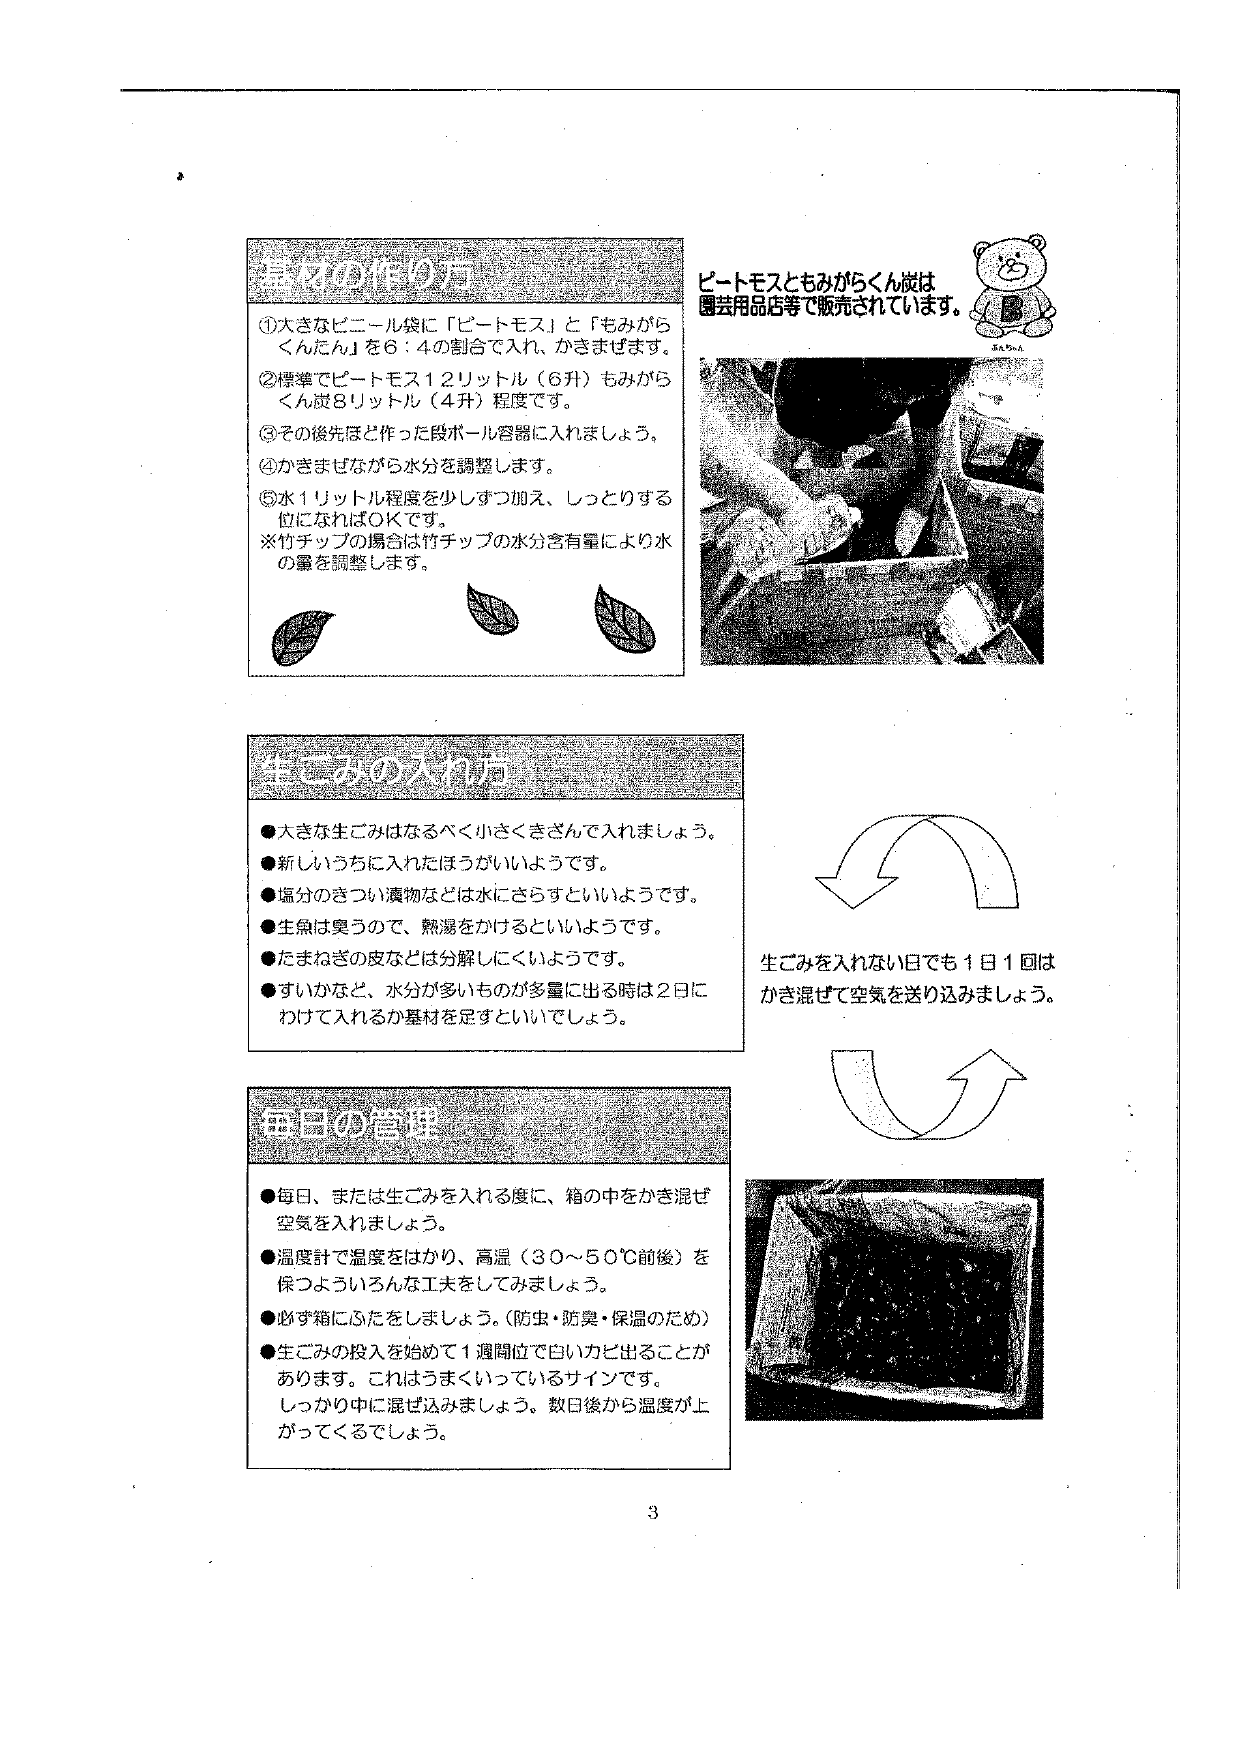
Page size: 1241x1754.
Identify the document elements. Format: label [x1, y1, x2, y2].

picture [118, 89, 1180, 1589]
